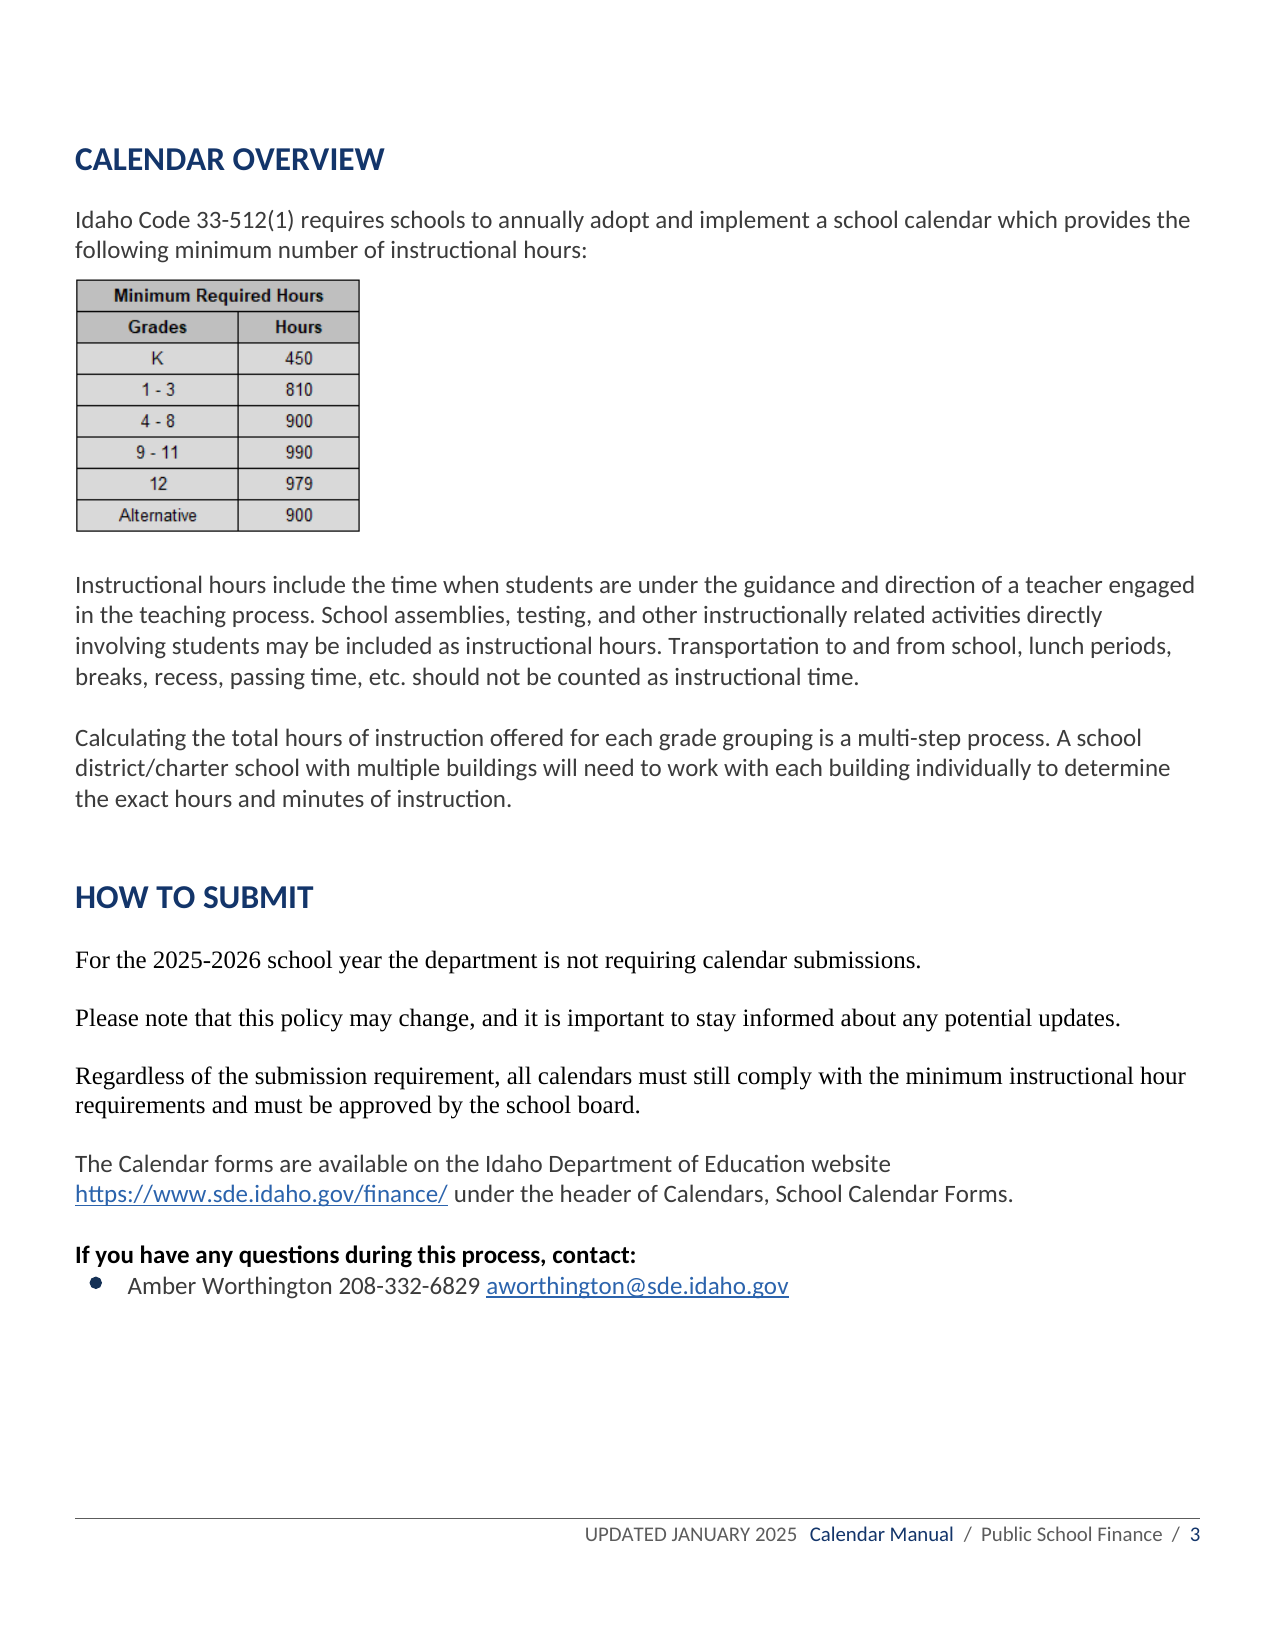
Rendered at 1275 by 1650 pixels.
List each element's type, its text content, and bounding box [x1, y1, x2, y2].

subtitle Calendar Overview [75, 138, 1200, 179]
text Instructional hours include the time when students are under the guidance and direction of a teacher engaged in the teaching process. School assemblies, testing, and other instructionally related activities directly involving students may be included as instructional hours. Transportation to and from school, lunch periods, breaks, recess, passing time, etc. should not be counted as instructional time. [75, 569, 1200, 691]
text Regardless of the submission requirement, all calendars must still comply with the minimum instructional hour requirements and must be approved by the school board. [75, 1061, 1200, 1119]
text Please note that this policy may change, and it is important to stay informed about any potential updates. [75, 1003, 1200, 1032]
text If you have any questions during this process, contact: [75, 1240, 1200, 1270]
list Amber Worthington 208-332-6829 aworthington@sde.idaho.gov [90, 1270, 1200, 1302]
text Idaho Code 33-512(1) requires schools to annually adopt and implement a school calendar which provides the following minimum number of instructional hours: [75, 204, 1200, 265]
text For the 2025-2026 school year the department is not requiring calendar submissions. [75, 946, 1200, 974]
picture [75, 264, 369, 545]
text The Calendar forms are available on the Idaho Department of Education website https://www.sde.idaho.gov/finance/ under the header of Calendars, School Calendar Forms. [75, 1148, 1200, 1209]
subtitle How to Submit [75, 876, 1200, 916]
text Calculating the total hours of instruction offered for each grade grouping is a multi-step process. A school district/charter school with multiple buildings will need to work with each building individually to determine the exact hours and minutes of instruction. [75, 722, 1200, 813]
